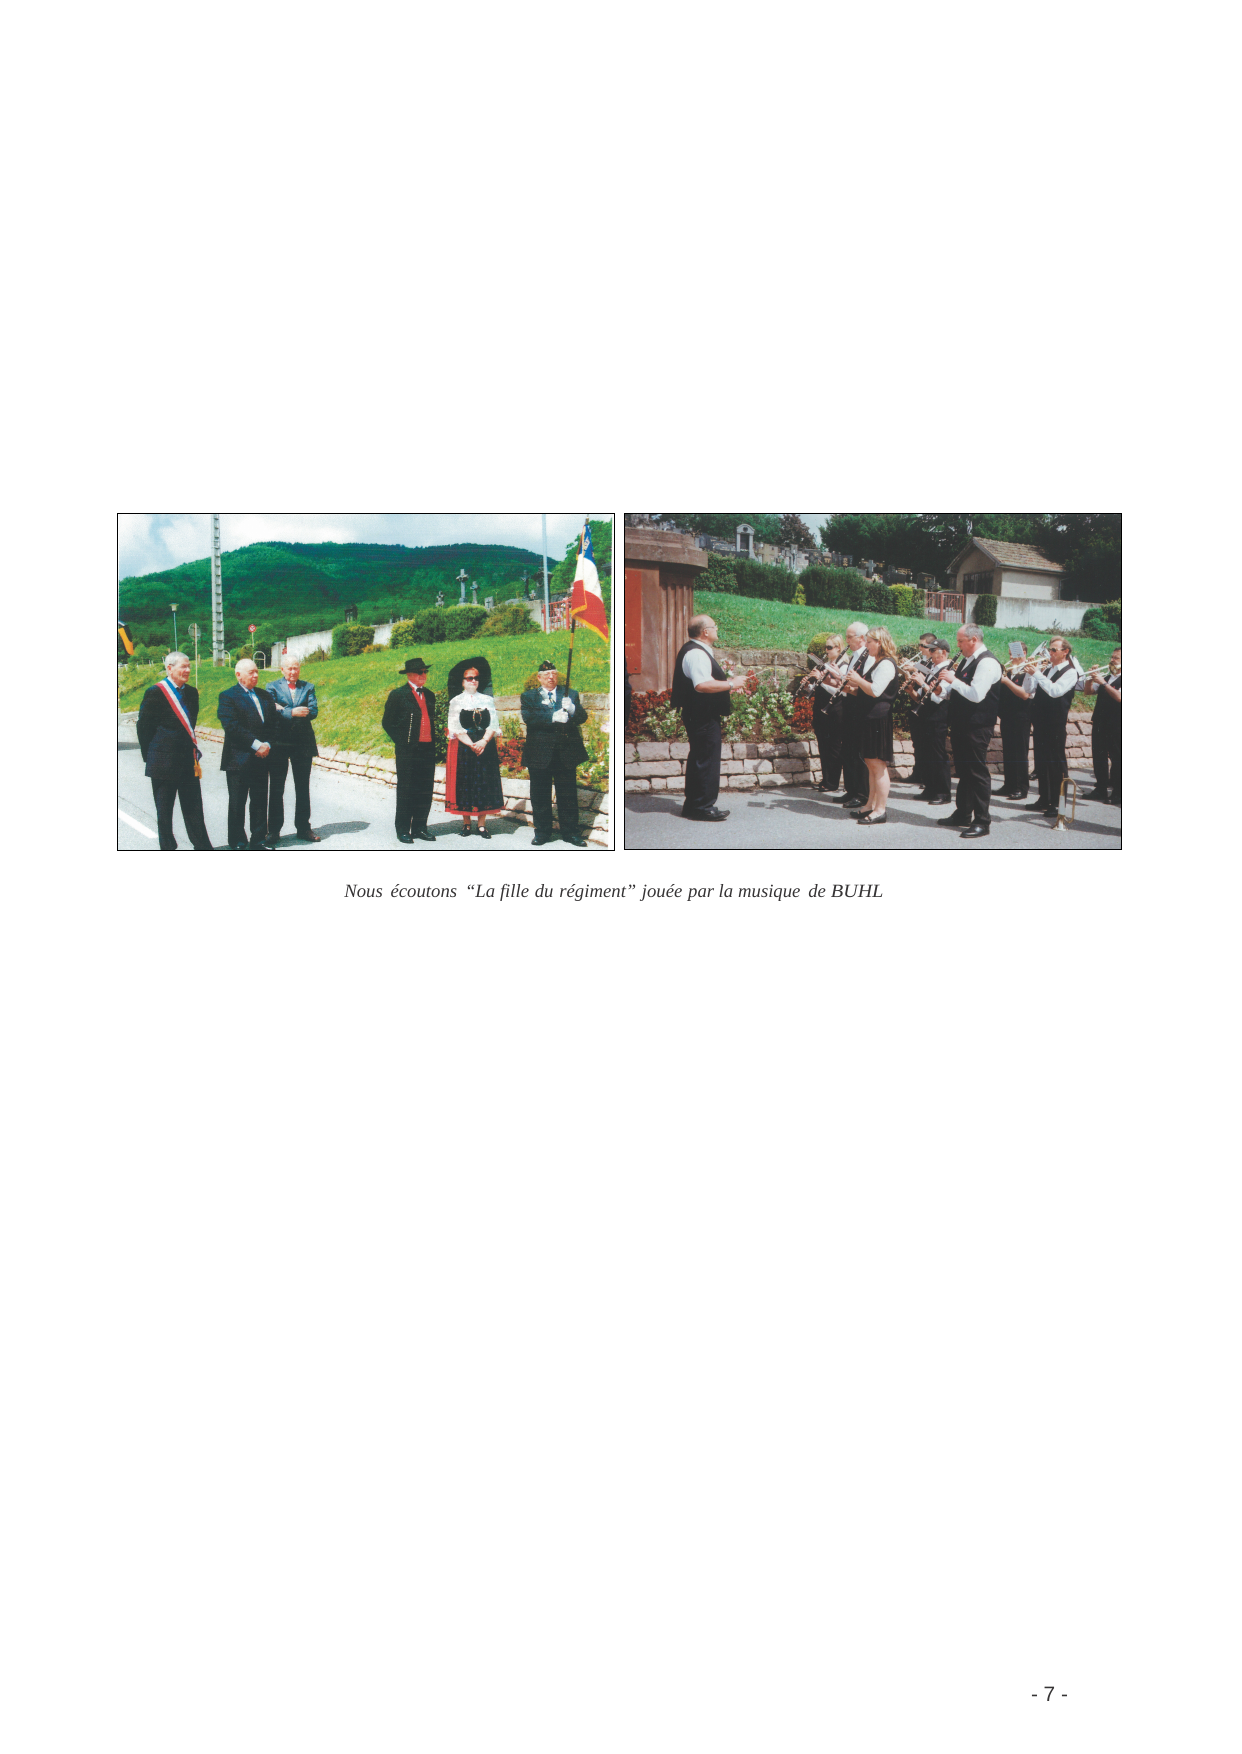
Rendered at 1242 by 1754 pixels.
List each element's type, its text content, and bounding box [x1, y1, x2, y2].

text - 7 - [175, 1682, 1068, 1706]
text Nous écoutons “La fille du régiment” jouée par la musique de BUHL [344, 880, 1079, 901]
picture [118, 514, 614, 850]
picture [625, 514, 1121, 849]
